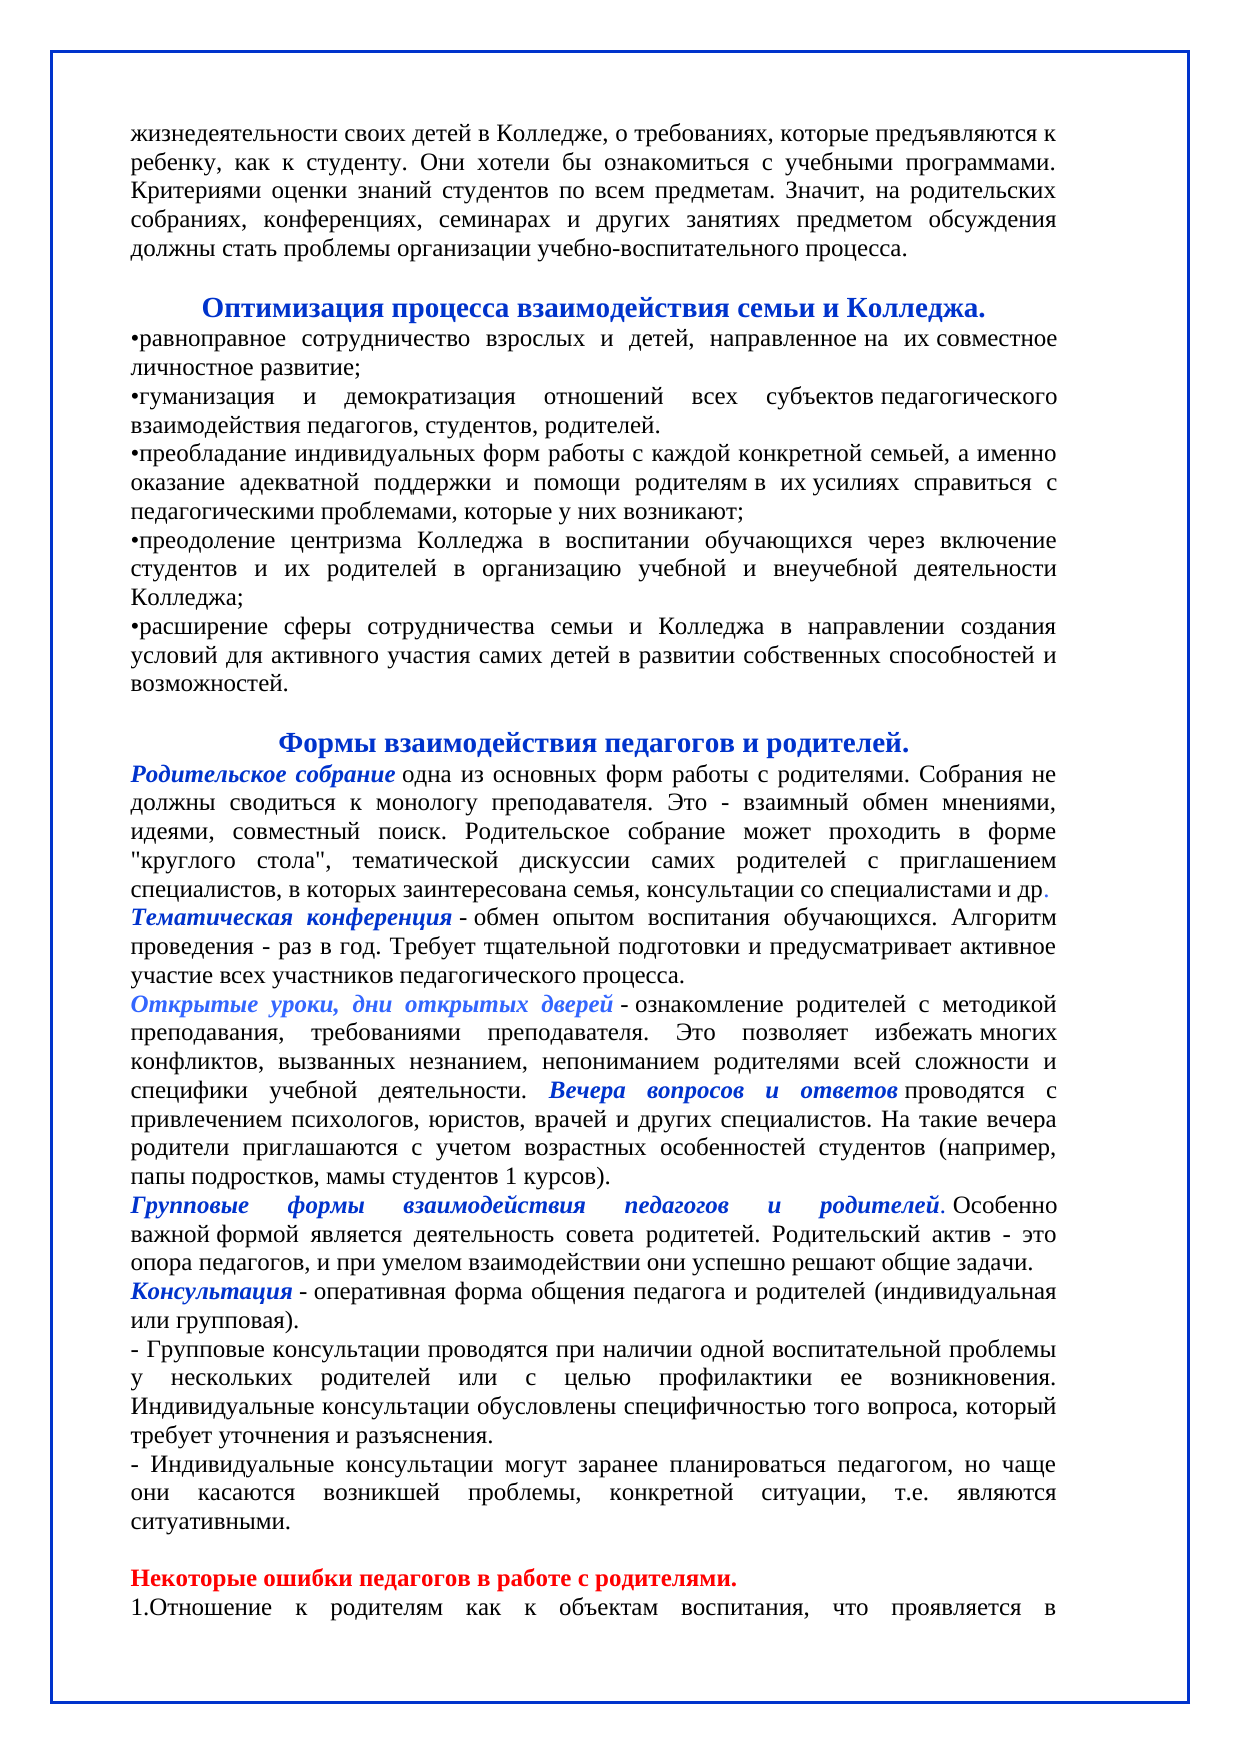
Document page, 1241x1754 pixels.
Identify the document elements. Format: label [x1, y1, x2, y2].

table_header [99, 118, 1073, 1621]
